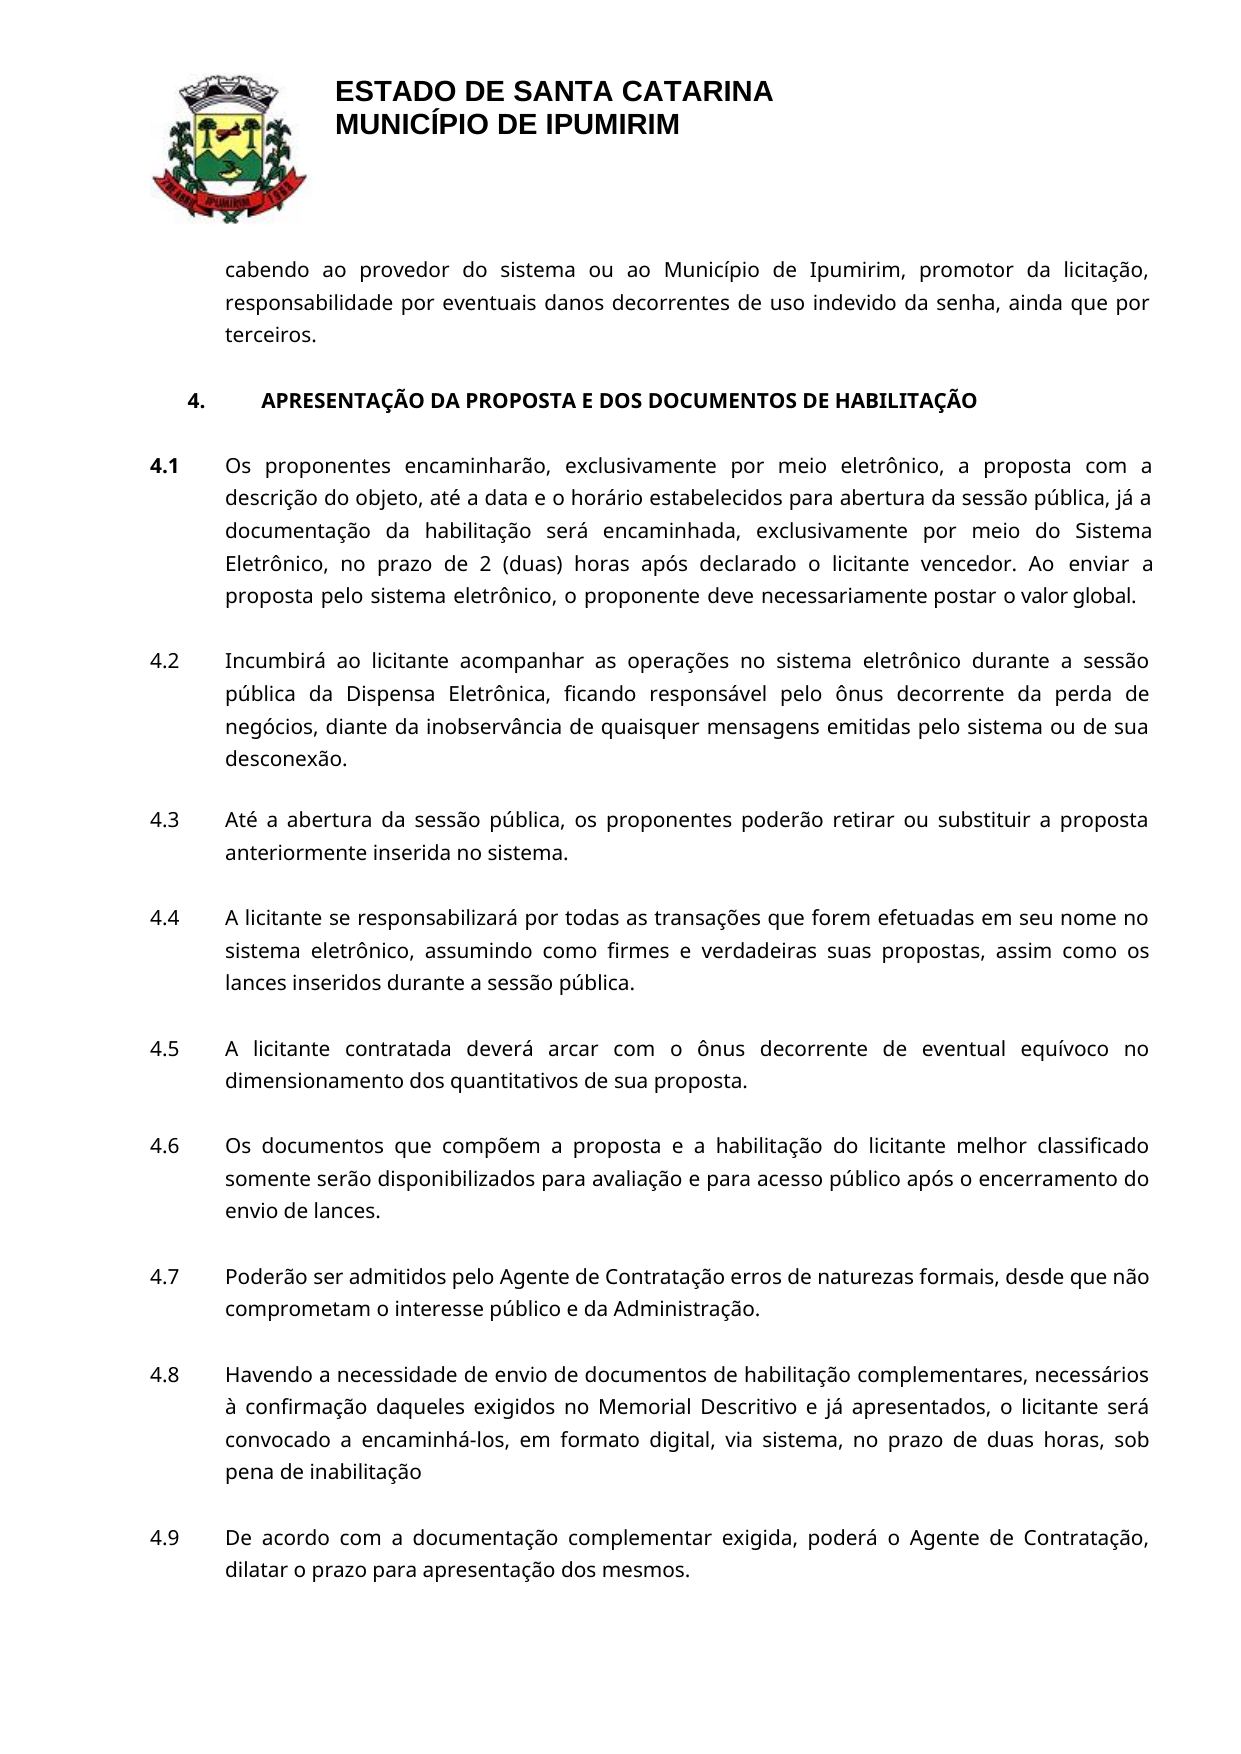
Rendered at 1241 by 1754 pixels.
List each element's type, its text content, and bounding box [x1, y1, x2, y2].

list APRESENTAÇÃO DA PROPOSTA E DOS DOCUMENTOS DE HABILITAÇÃO [187, 386, 1151, 414]
list Os documentos que compõem a proposta e a habilitação do licitante melhor classificado somente serão disponibilizados para avaliação e para acesso público após o encerramento do envio de lances. [150, 1131, 1151, 1225]
list A licitante se responsabilizará por todas as transações que forem efetuadas em seu nome no sistema eletrônico, assumindo como firmes e verdadeiras suas propostas, assim como os lances inseridos durante a sessão pública. [150, 903, 1151, 997]
list Os proponentes encaminharão, exclusivamente por meio eletrônico, a proposta com a descrição do objeto, até a data e o horário estabelecidos para abertura da sessão pública, já a documentação da habilitação será encaminhada, exclusivamente por meio do Sistema Eletrônico, no prazo de 2 (duas) horas após declarado o licitante vencedor. Ao enviar a proposta pelo sistema eletrônico, o proponente deve necessariamente postar o valor global. [150, 451, 1153, 610]
list A licitante contratada deverá arcar com o ônus decorrente de eventual equívoco no dimensionamento dos quantitativos de sua proposta. [150, 1034, 1151, 1095]
picture [150, 73, 313, 227]
list Havendo a necessidade de envio de documentos de habilitação complementares, necessários à confirmação daqueles exigidos no Memorial Descritivo e já apresentados, o licitante será convocado a encaminhá-los, em formato digital, via sistema, no prazo de duas horas, sob pena de inabilitação [150, 1360, 1151, 1486]
list De acordo com a documentação complementar exigida, poderá o Agente de Contratação, dilatar o prazo para apresentação dos mesmos. [150, 1523, 1151, 1584]
list Até a abertura da sessão pública, os proponentes poderão retirar ou substituir a proposta anteriormente inserida no sistema. [150, 805, 1151, 866]
list Incumbirá ao licitante acompanhar as operações no sistema eletrônico durante a sessão pública da Dispensa Eletrônica, ficando responsável pelo ônus decorrente da perda de negócios, diante da inobservância de quaisquer mensagens emitidas pelo sistema ou de sua desconexão. [150, 647, 1151, 773]
list Poderão ser admitidos pelo Agente de Contratação erros de naturezas formais, desde que não comprometam o interesse público e da Administração. [150, 1262, 1151, 1323]
